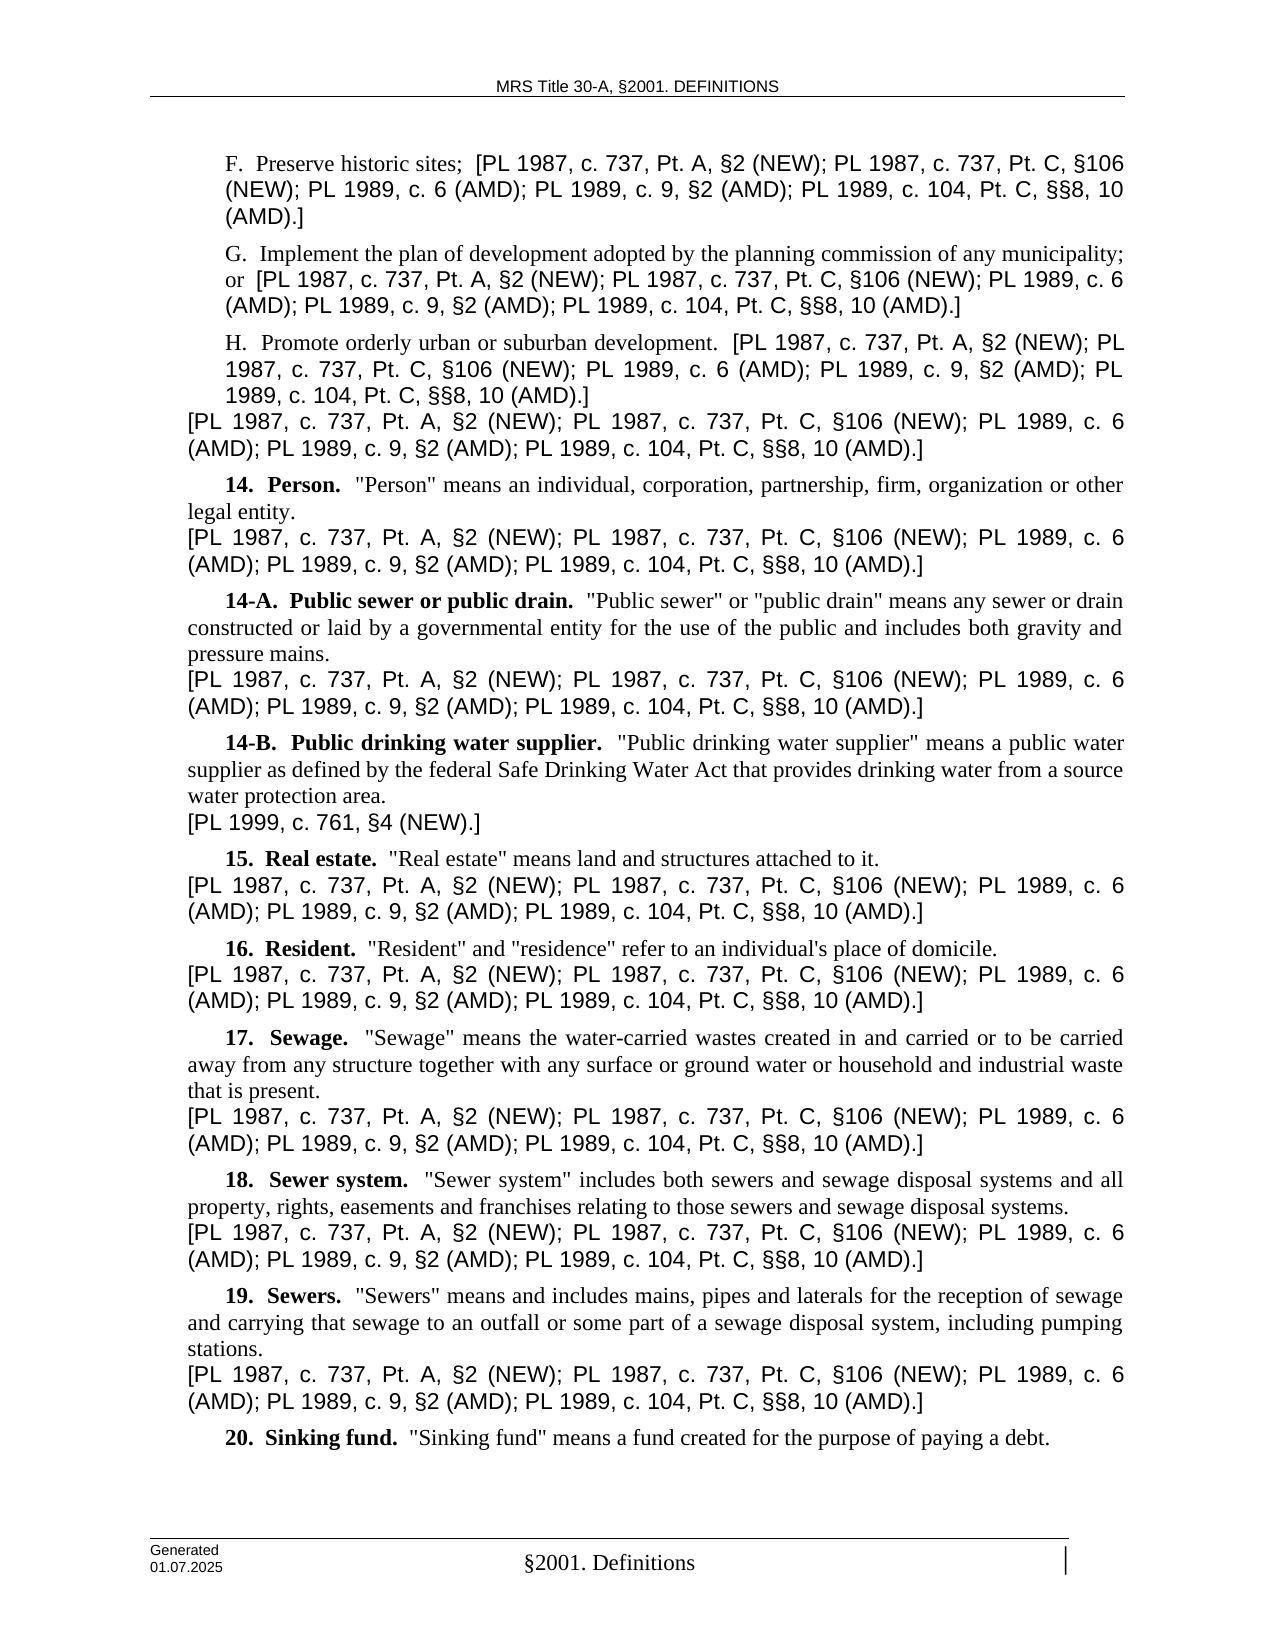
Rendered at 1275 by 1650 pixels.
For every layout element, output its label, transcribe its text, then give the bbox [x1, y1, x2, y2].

text 14. Person. "Person" means an individual, corporation, partnership, firm, organization or other legal entity. [187, 471, 1125, 524]
text 15. Real estate. "Real estate" means land and structures attached to it. [187, 845, 1125, 872]
text F. Preserve historic sites; [PL 1987, c. 737, Pt. A, §2 (NEW); PL 1987, c. 737, Pt. C, §106 (NEW); PL 1989, c. 6 (AMD); PL 1989, c. 9, §2 (AMD); PL 1989, c. 104, Pt. C, §§8, 10 (AMD).] [225, 150, 1125, 229]
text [187, 1361, 1125, 1414]
text 14-A. Public sewer or public drain. "Public sewer" or "public drain" means any sewer or drain constructed or laid by a governmental entity for the use of the public and includes both gravity and pressure mains. [187, 587, 1125, 666]
text 17. Sewage. "Sewage" means the water-carried wastes created in and carried or to be carried away from any structure together with any surface or ground water or household and industrial waste that is present. [187, 1024, 1125, 1103]
text G. Implement the plan of development adopted by the planning commission of any municipality; or [PL 1987, c. 737, Pt. A, §2 (NEW); PL 1987, c. 737, Pt. C, §106 (NEW); PL 1989, c. 6 (AMD); PL 1989, c. 9, §2 (AMD); PL 1989, c. 104, Pt. C, §§8, 10 (AMD).] [225, 239, 1125, 319]
text [PL 1999, c. 761, §4 (NEW).] [187, 808, 1125, 835]
text 19. Sewers. "Sewers" means and includes mains, pipes and laterals for the reception of sewage and carrying that sewage to an outfall or some part of a sewage disposal system, including pumping stations. [187, 1282, 1125, 1361]
text 14-B. Public drinking water supplier. "Public drinking water supplier" means a public water supplier as defined by the federal Safe Drinking Water Act that provides drinking water from a source water protection area. [187, 729, 1125, 808]
text H. Promote orderly urban or suburban development. [PL 1987, c. 737, Pt. A, §2 (NEW); PL 1987, c. 737, Pt. C, §106 (NEW); PL 1989, c. 6 (AMD); PL 1989, c. 9, §2 (AMD); PL 1989, c. 104, Pt. C, §§8, 10 (AMD).] [225, 329, 1125, 408]
text 16. Resident. "Resident" and "residence" refer to an individual's place of domicile. [187, 935, 1125, 961]
text 20. Sinking fund. "Sinking fund" means a fund created for the purpose of paying a debt. [187, 1424, 1125, 1451]
text 18. Sewer system. "Sewer system" includes both sewers and sewage disposal systems and all property, rights, easements and franchises relating to those sewers and sewage disposal systems. [187, 1166, 1125, 1219]
